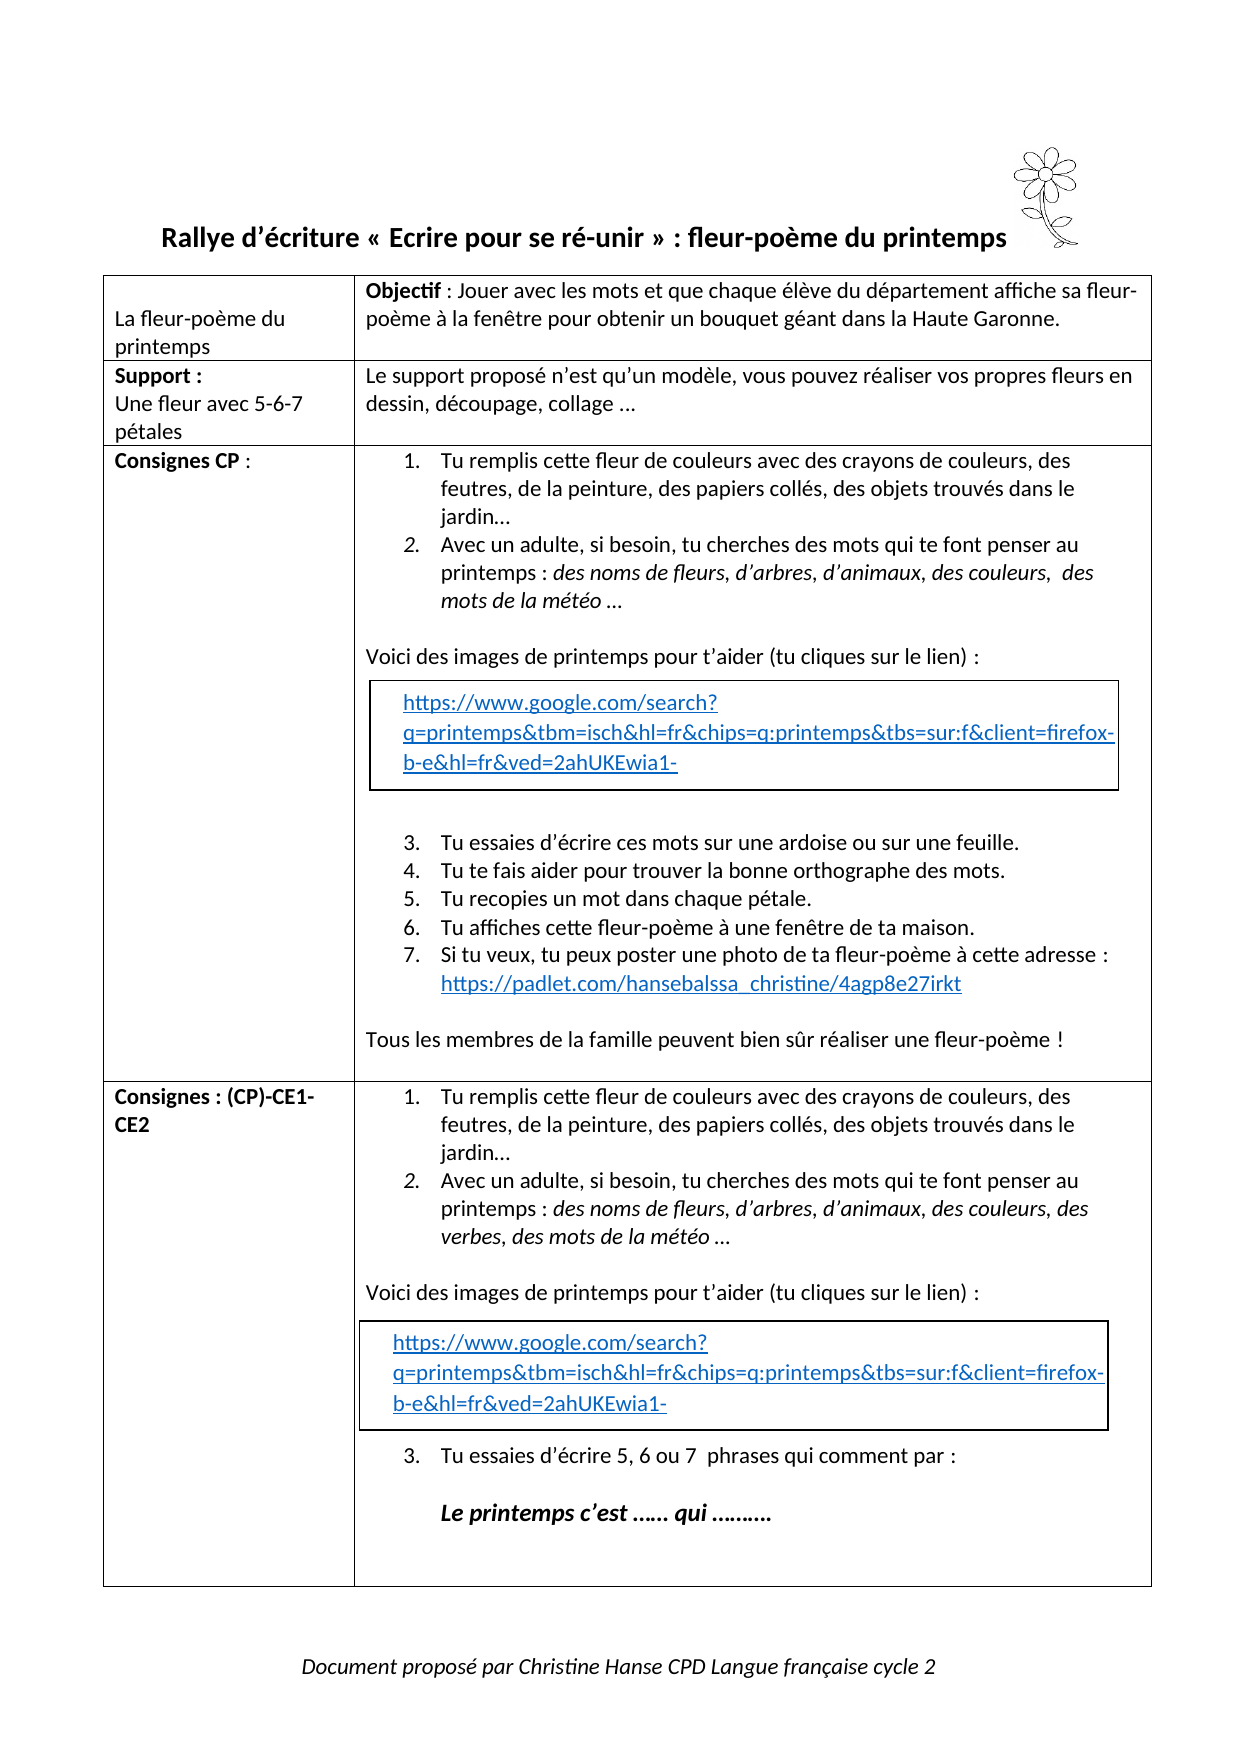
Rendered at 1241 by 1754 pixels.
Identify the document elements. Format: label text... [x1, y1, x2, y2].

table_cell Tu remplis cette fleur de couleurs avec des crayons de couleurs, des feutres, de la peinture, des papiers collés, des objets trouvés dans le jardin… Avec un adulte, si besoin, tu cherches des mots qui te font penser au printemps : des noms de fleurs, d’arbres, d’animaux, des couleurs, des mots de la météo … Voici des images de printemps pour t’aider (tu cliques sur le lien) : Tu essaies d’écrire ces mots sur une ardoise ou sur une feuille. Tu te fais aider pour trouver la bonne orthographe des mots. Tu recopies un mot dans chaque pétale. Tu affiches cette fleur-poème à une fenêtre de ta maison. Si tu veux, tu peux poster une photo de ta fleur-poème à cette adresse : https://padlet.com/hansebalssa_christine/4agp8e27irkt Tous les membres de la famille peuvent bien sûr réaliser une fleur-poème ! [355, 446, 1151, 1081]
table_header Objectif : Jouer avec les mots et que chaque élève du département affiche sa fleur-poème à la fenêtre pour obtenir un bouquet géant dans la Haute Garonne. [355, 276, 1151, 360]
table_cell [104, 1082, 354, 1586]
table_cell Consignes CP : [104, 446, 354, 1081]
table_cell Support : Une fleur avec 5-6-7 pétales [104, 361, 354, 445]
table_header La fleur-poème du printemps [104, 276, 354, 360]
text Rallye d’écriture « Ecrire pour se ré-unir » : fleur-poème du printemps [148, 148, 1093, 255]
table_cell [355, 1082, 1151, 1586]
picture [1013, 147, 1079, 248]
table_cell Le support proposé n’est qu’un modèle, vous pouvez réaliser vos propres fleurs en dessin, découpage, collage ... [355, 361, 1151, 445]
